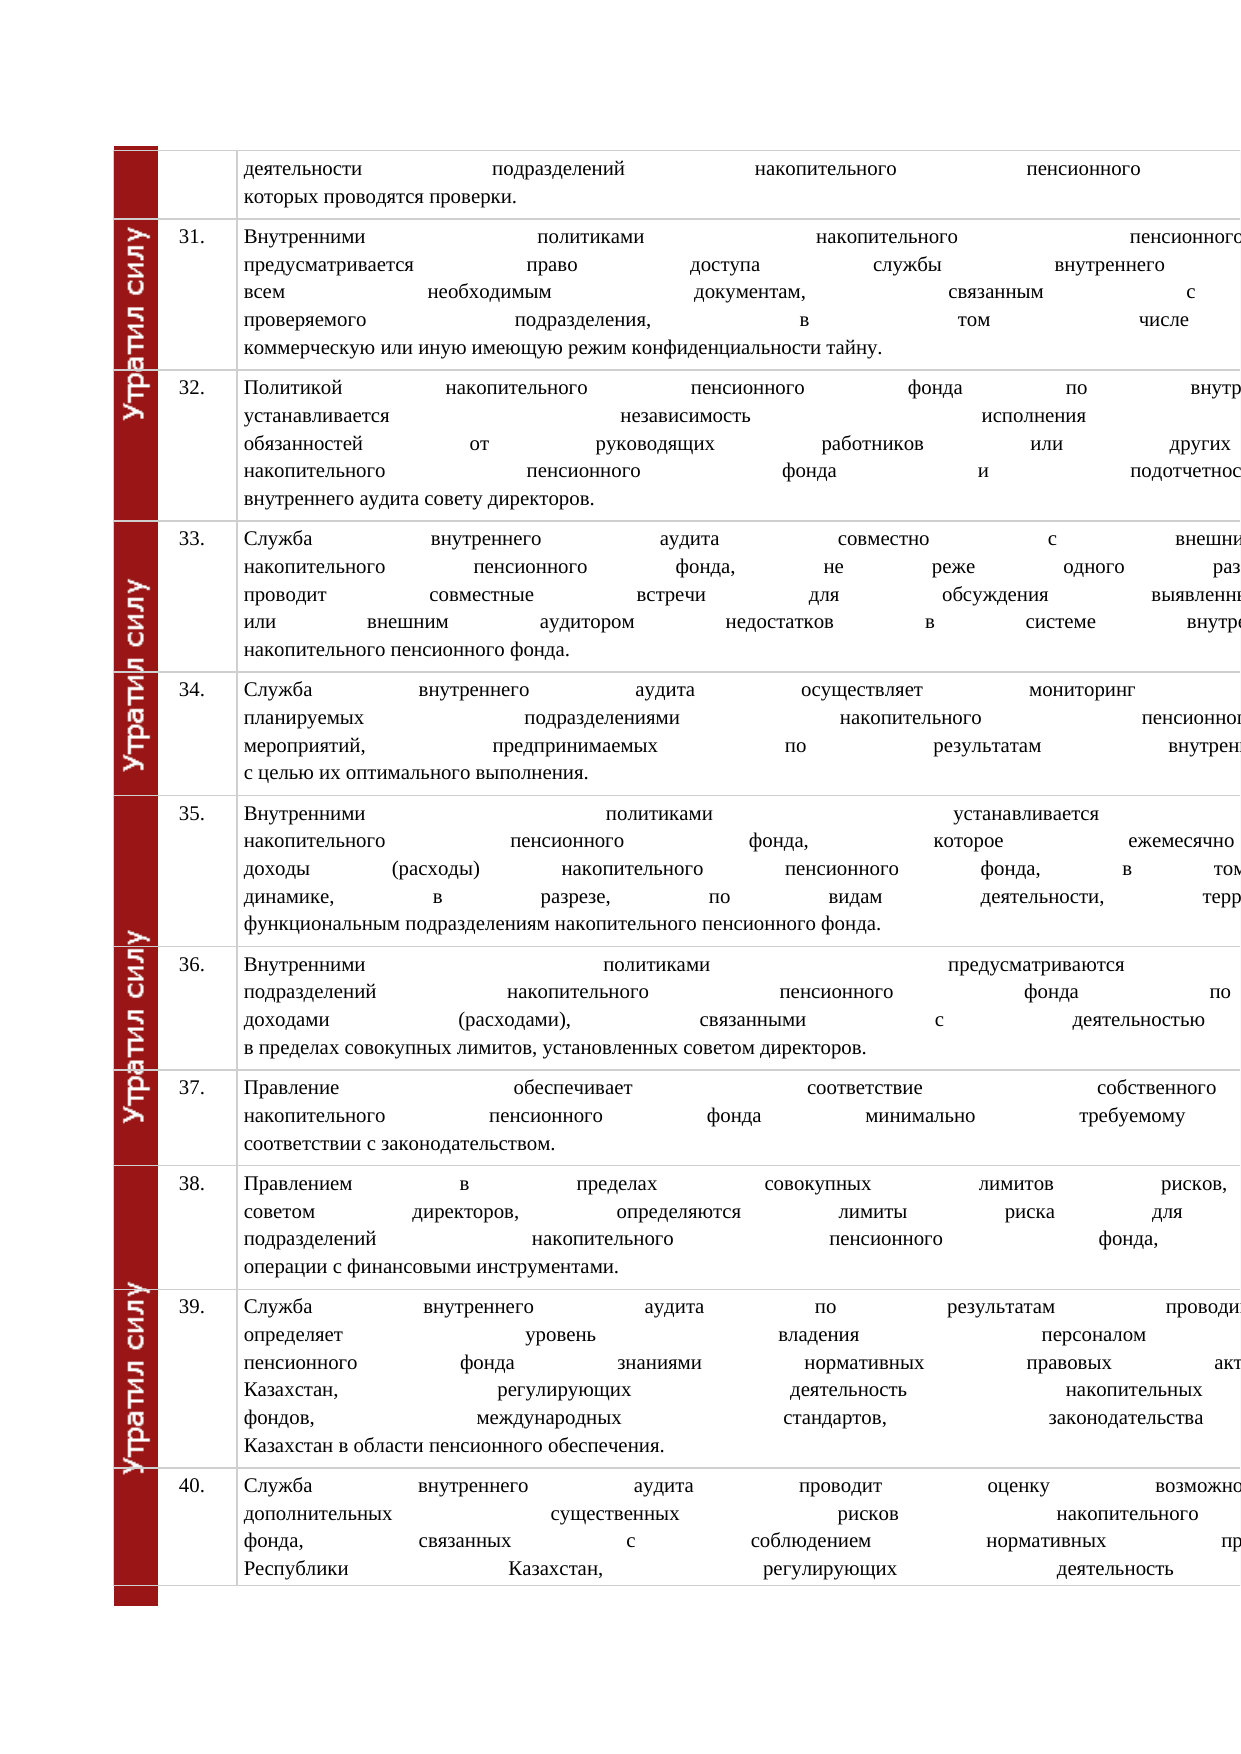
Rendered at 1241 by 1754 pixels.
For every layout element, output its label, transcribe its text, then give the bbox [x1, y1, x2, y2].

table_cell Внутренними политиками предусматриваются полномочия подразделений накопительного пенсионного фонда по управлению доходами (расходами), связанными с деятельностью подразделения, в пределах совокупных лимитов, установленных советом директоров. [238, 947, 1240, 1069]
table_cell Правлением в пределах совокупных лимитов рисков, установленных советом директоров, определяются лимиты риска для каждого из подразделений накопительного пенсионного фонда, осуществляющих операции с финансовыми инструментами. [238, 1166, 1240, 1288]
table_cell 30. [114, 151, 236, 218]
table_cell 36. [114, 947, 236, 1069]
table_cell 40. [114, 1469, 236, 1585]
picture [114, 146, 158, 150]
table_cell 35. [114, 796, 236, 946]
table_cell 37. [114, 1071, 236, 1165]
table_cell Правление обеспечивает соответствие собственного капитала накопительного пенсионного фонда минимально требуемому уровню в соответствии с законодательством. [238, 1071, 1240, 1165]
table_cell Служба внутреннего аудита осуществляет мониторинг проводимых и планируемых подразделениями накопительного пенсионного фонда мероприятий, предпринимаемых по результатам внутреннего аудита, с целью их оптимального выполнения. [238, 673, 1240, 795]
table_cell 32. [114, 371, 236, 520]
table_cell 31. [114, 220, 236, 369]
table_cell Внутренними политиками накопительного пенсионного фонда предусматривается право доступа службы внутреннего аудита ко всем необходимым документам, связанным с деятельностью проверяемого подразделения, в том числе составляющим коммерческую или иную имеющую режим конфиденциальности тайну. [238, 220, 1240, 369]
picture [114, 1586, 158, 1606]
table_cell 39. [114, 1290, 236, 1467]
table_cell Внутренними политиками устанавливается подразделение накопительного пенсионного фонда, которое ежемесячно отслеживает доходы (расходы) накопительного пенсионного фонда, в том числе в динамике, в разрезе, по видам деятельности, территориальным и функциональным подразделениям накопительного пенсионного фонда. [238, 796, 1240, 946]
table_cell 38. [114, 1166, 236, 1288]
table_cell Служба внутреннего аудита по результатам проводимых проверок определяет уровень владения персоналом накопительного пенсионного фонда знаниями нормативных правовых актов Республики Казахстан, регулирующих деятельность накопительных пенсионных фондов, международных стандартов, законодательства Республики Казахстан в области пенсионного обеспечения. [238, 1290, 1240, 1467]
table_cell 34. [114, 673, 236, 795]
table_cell 33. [114, 522, 236, 671]
table_cell Служба внутреннего аудита совместно с внешним аудитором накопительного пенсионного фонда, не реже одного раза в год, проводит совместные встречи для обсуждения выявленных внутренним или внешним аудитором недостатков в системе внутреннего контроля накопительного пенсионного фонда. [238, 522, 1240, 671]
table_cell Политикой накопительного пенсионного фонда по внутреннему аудиту устанавливается независимость исполнения функциональных обязанностей от руководящих работников или других подразделений накопительного пенсионного фонда и подотчетность службы внутреннего аудита совету директоров. [238, 371, 1240, 520]
